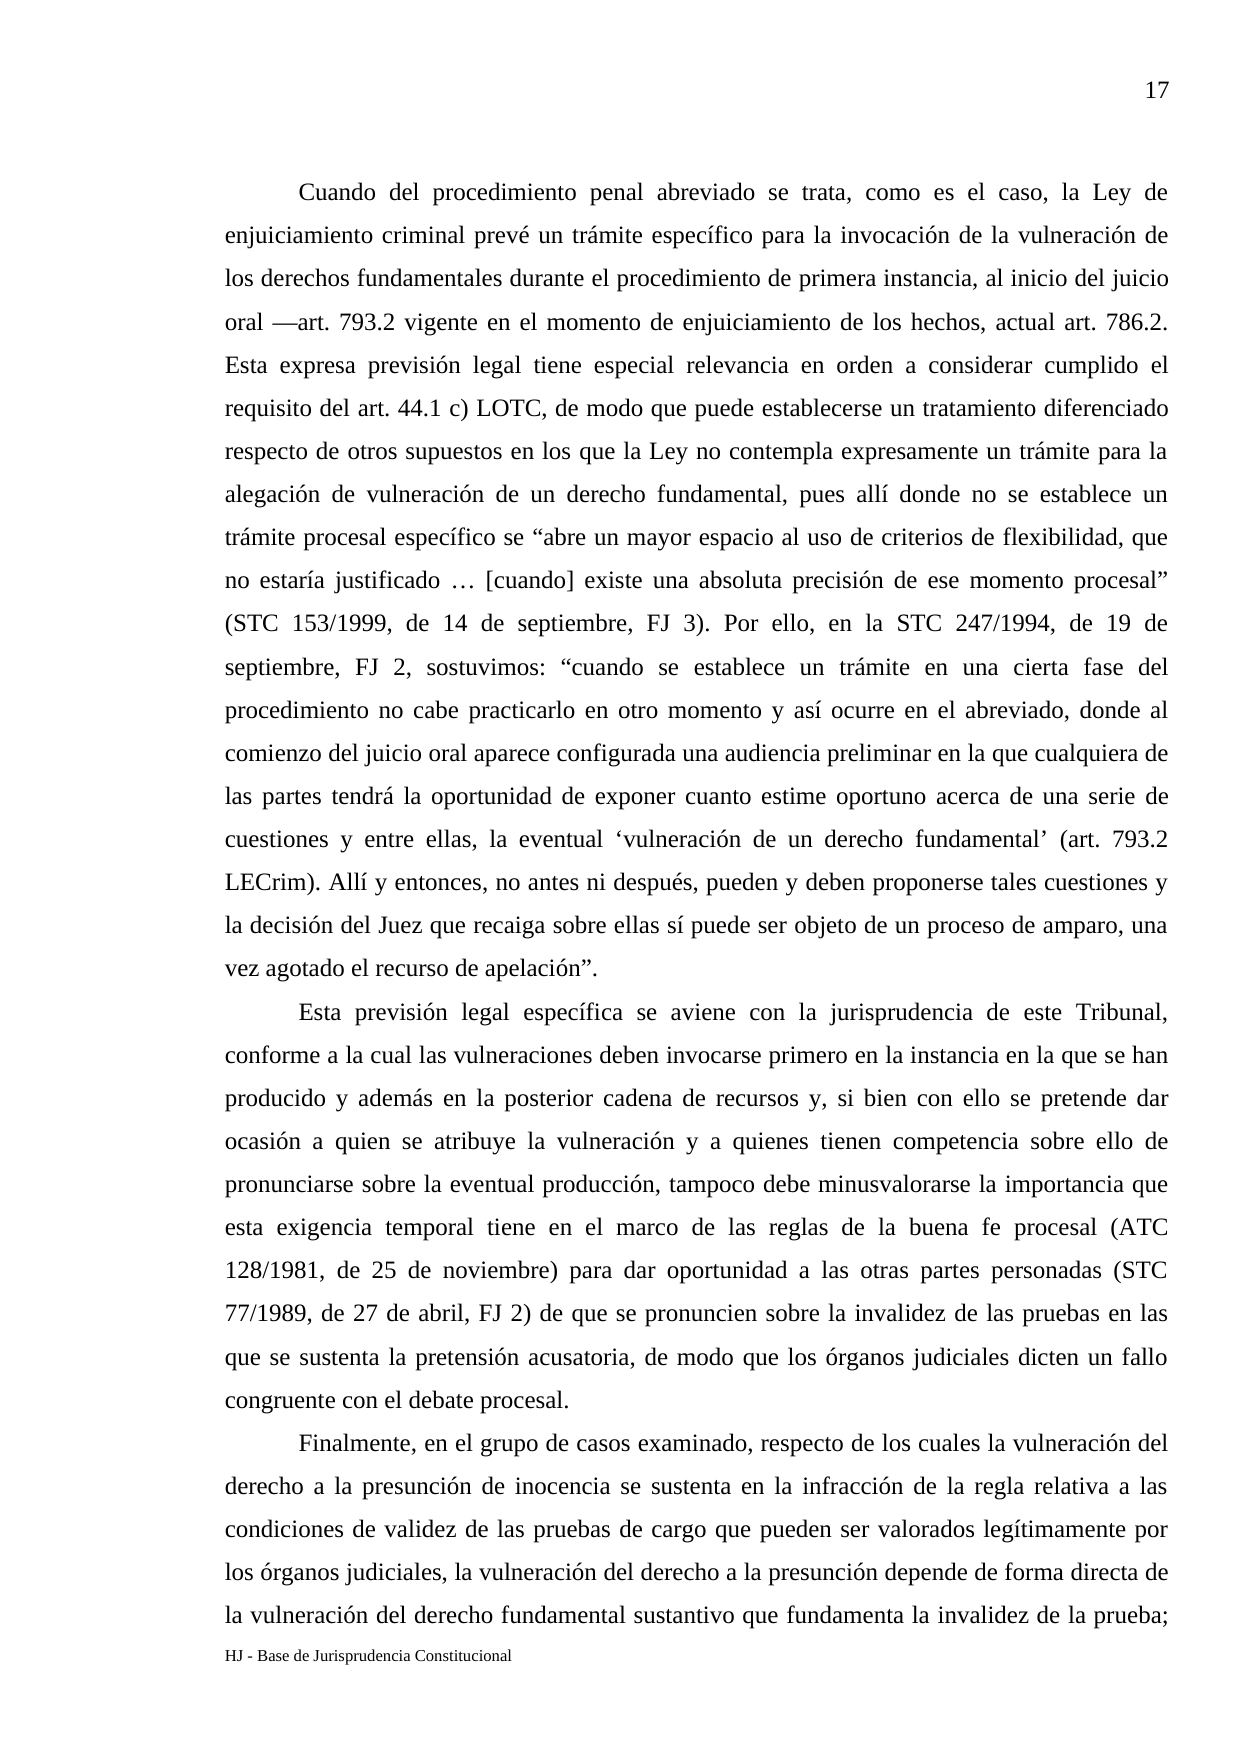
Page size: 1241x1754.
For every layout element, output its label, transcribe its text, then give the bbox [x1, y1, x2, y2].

text Esta previsión legal específica se aviene con la jurisprudencia de este Tribunal, conforme a la cual las vulneraciones deben invocarse primero en la instancia en la que se han producido y además en la posterior cadena de recursos y, si bien con ello se pretende dar ocasión a quien se atribuye la vulneración y a quienes tienen competencia sobre ello de pronunciarse sobre la eventual producción, tampoco debe minusvalorarse la importancia que esta exigencia temporal tiene en el marco de las reglas de la buena fe procesal (ATC 128/1981, de 25 de noviembre) para dar oportunidad a las otras partes personadas (STC 77/1989, de 27 de abril, FJ 2) de que se pronuncien sobre la invalidez de las pruebas en las que se sustenta la pretensión acusatoria, de modo que los órganos judiciales dicten un fallo congruente con el debate procesal. [224, 997, 1169, 1413]
text Cuando del procedimiento penal abreviado se trata, como es el caso, la Ley de enjuiciamiento criminal prevé un trámite específico para la invocación de la vulneración de los derechos fundamentales durante el procedimiento de primera instancia, al inicio del juicio oral —art. 793.2 vigente en el momento de enjuiciamiento de los hechos, actual art. 786.2. Esta expresa previsión legal tiene especial relevancia en orden a considerar cumplido el requisito del art. 44.1 c) LOTC, de modo que puede establecerse un tratamiento diferenciado respecto de otros supuestos en los que la Ley no contempla expresamente un trámite para la alegación de vulneración de un derecho fundamental, pues allí donde no se establece un trámite procesal específico se “abre un mayor espacio al uso de criterios de flexibilidad, que no estaría justificado … [cuando] existe una absoluta precisión de ese momento procesal” (STC 153/1999, de 14 de septiembre, FJ 3). Por ello, en la STC 247/1994, de 19 de septiembre, FJ 2, sostuvimos: “cuando se establece un trámite en una cierta fase del procedimiento no cabe practicarlo en otro momento y así ocurre en el abreviado, donde al comienzo del juicio oral aparece configurada una audiencia preliminar en la que cualquiera de las partes tendrá la oportunidad de exponer cuanto estime oportuno acerca de una serie de cuestiones y entre ellas, la eventual ‘vulneración de un derecho fundamental’ (art. 793.2 LECrim). Allí y entonces, no antes ni después, pueden y deben proponerse tales cuestiones y la decisión del Juez que recaiga sobre ellas sí puede ser objeto de un proceso de amparo, una vez agotado el recurso de apelación”. [224, 177, 1169, 982]
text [224, 1428, 1169, 1629]
